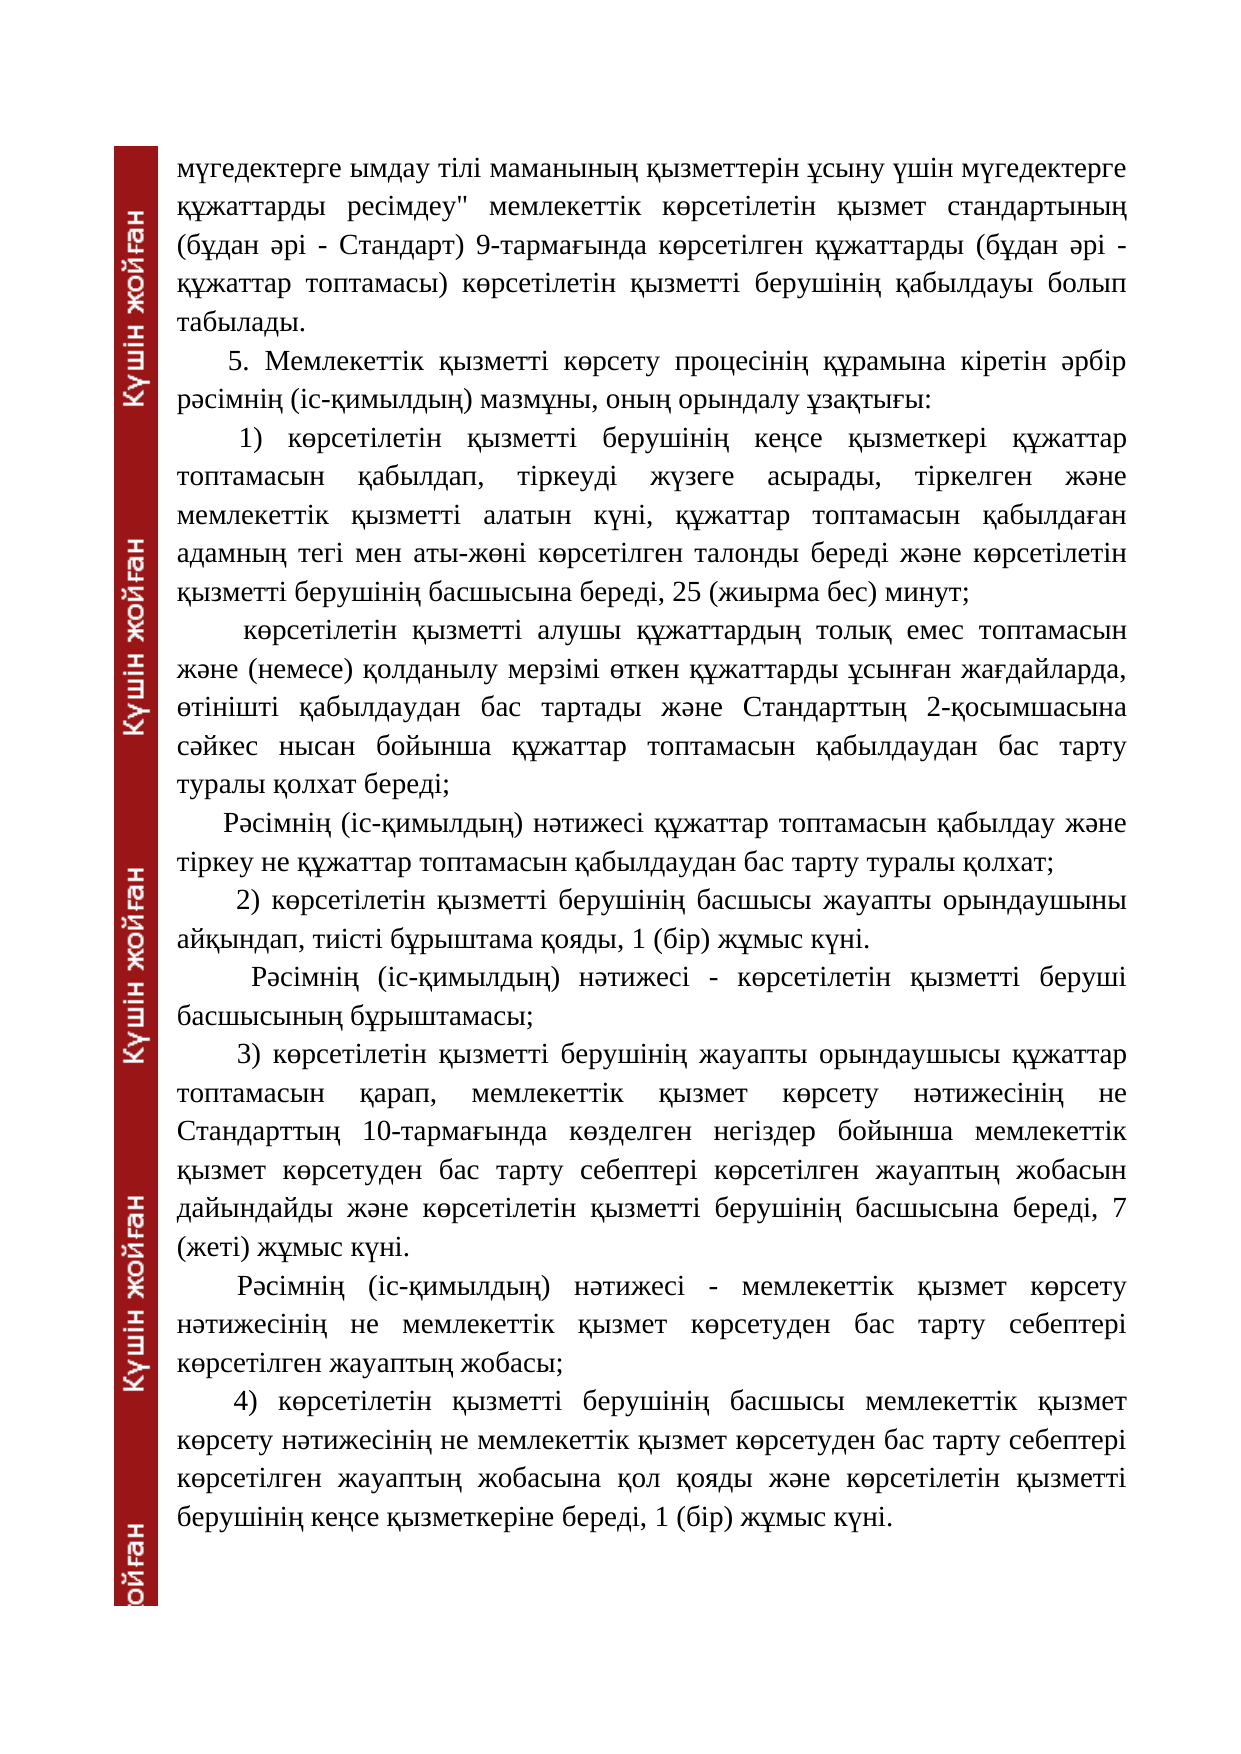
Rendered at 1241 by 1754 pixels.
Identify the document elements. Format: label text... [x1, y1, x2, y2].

picture [114, 1378, 158, 1383]
picture [114, 415, 158, 420]
text 4) көрсетілетін қызметті берушінің басшысы мемлекеттік қызмет көрсету нәтижесінің не мемлекеттік қызмет көрсетуден бас тарту себептері көрсетілген жауаптың жобасына қол қояды және көрсетілетін қызметті берушінің кеңсе қызметкеріне береді, 1 (бір) жұмыс күні. [112, 1383, 1128, 1532]
text 3) көрсетілетін қызметті берушінің жауапты орындаушысы құжаттар топтамасын қарап, мемлекеттік қызмет көрсету нәтижесінің не Стандарттың 10-тармағында көзделген негіздер бойынша мемлекеттік қызмет көрсетуден бас тарту себептері көрсетілген жауаптың жобасын дайындайды және көрсетілетін қызметті берушінің басшысына береді, 7 (жеті) жұмыс күні. [112, 1036, 1128, 1263]
text 1) көрсетілетін қызметті берушінің кеңсе қызметкері құжаттар топтамасын қабылдап, тіркеуді жүзеге асырады, тіркелген және мемлекеттік қызметті алатын күні, құжаттар топтамасын қабылдаған адамның тегі мен аты-жөні көрсетілген талонды береді және көрсетілетін қызметті берушінің басшысына береді, 25 (жиырма бес) минут; [112, 420, 1128, 607]
picture [114, 877, 158, 882]
picture [114, 1263, 158, 1268]
text 2) көрсетілетін қызметті берушінің басшысы жауапты орындаушыны айқындап, тиісті бұрыштама қояды, 1 (бір) жұмыс күні. [112, 882, 1128, 954]
picture [114, 338, 158, 343]
picture [114, 800, 158, 805]
picture [114, 146, 158, 150]
text Рәсімнің (іс-қимылдың) нәтижесі құжаттар топтамасын қабылдау және тіркеу не құжаттар топтамасын қабылдаудан бас тарту туралы қолхат; [112, 805, 1128, 877]
picture [114, 607, 158, 612]
picture [114, 1031, 158, 1036]
text 5. Мемлекеттік қызметті көрсету процесінің құрамына кіретін әрбір рәсімнің (іс-қимылдың) мазмұны, оның орындалу ұзақтығы: [112, 343, 1128, 415]
text көрсетілетін қызметті алушы құжаттардың толық емес топтамасын және (немесе) қолданылу мерзімі өткен құжаттарды ұсынған жағдайларда, өтінішті қабылдаудан бас тартады және Стандарттың 2-қосымшасына сәйкес нысан бойынша құжаттар топтамасын қабылдаудан бас тарту туралы қолхат береді; [112, 612, 1128, 800]
text Рәсімнің (іс-қимылдың) нәтижесі - мемлекеттік қызмет көрсету нәтижесінің не мемлекеттік қызмет көрсетуден бас тарту себептері көрсетілген жауаптың жобасы; [112, 1268, 1128, 1378]
picture [114, 954, 158, 959]
text Рәсімнің (іс-қимылдың) нәтижесі - көрсетілетін қызметті беруші басшысының бұрыштамасы; [112, 959, 1128, 1031]
picture [114, 1532, 158, 1606]
